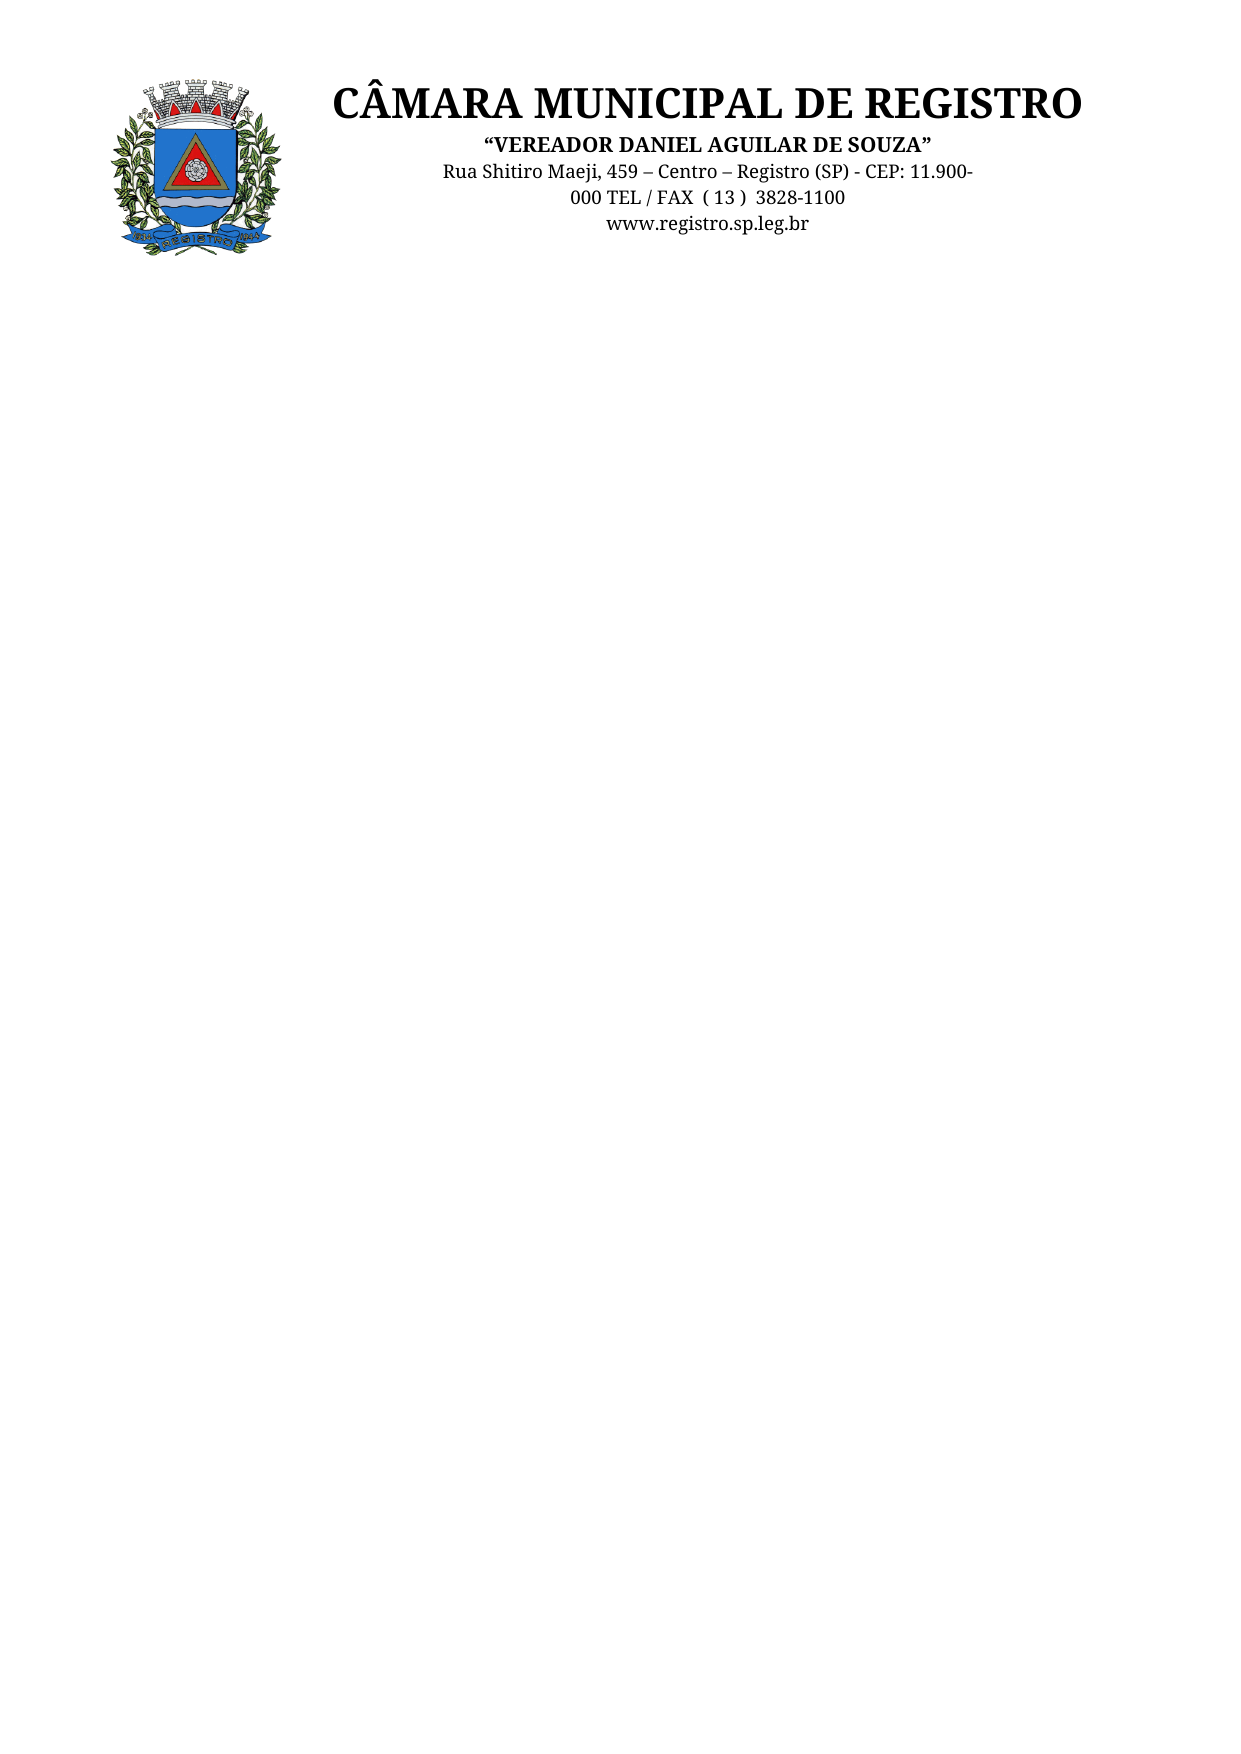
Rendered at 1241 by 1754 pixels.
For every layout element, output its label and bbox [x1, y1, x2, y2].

picture [106, 73, 286, 261]
